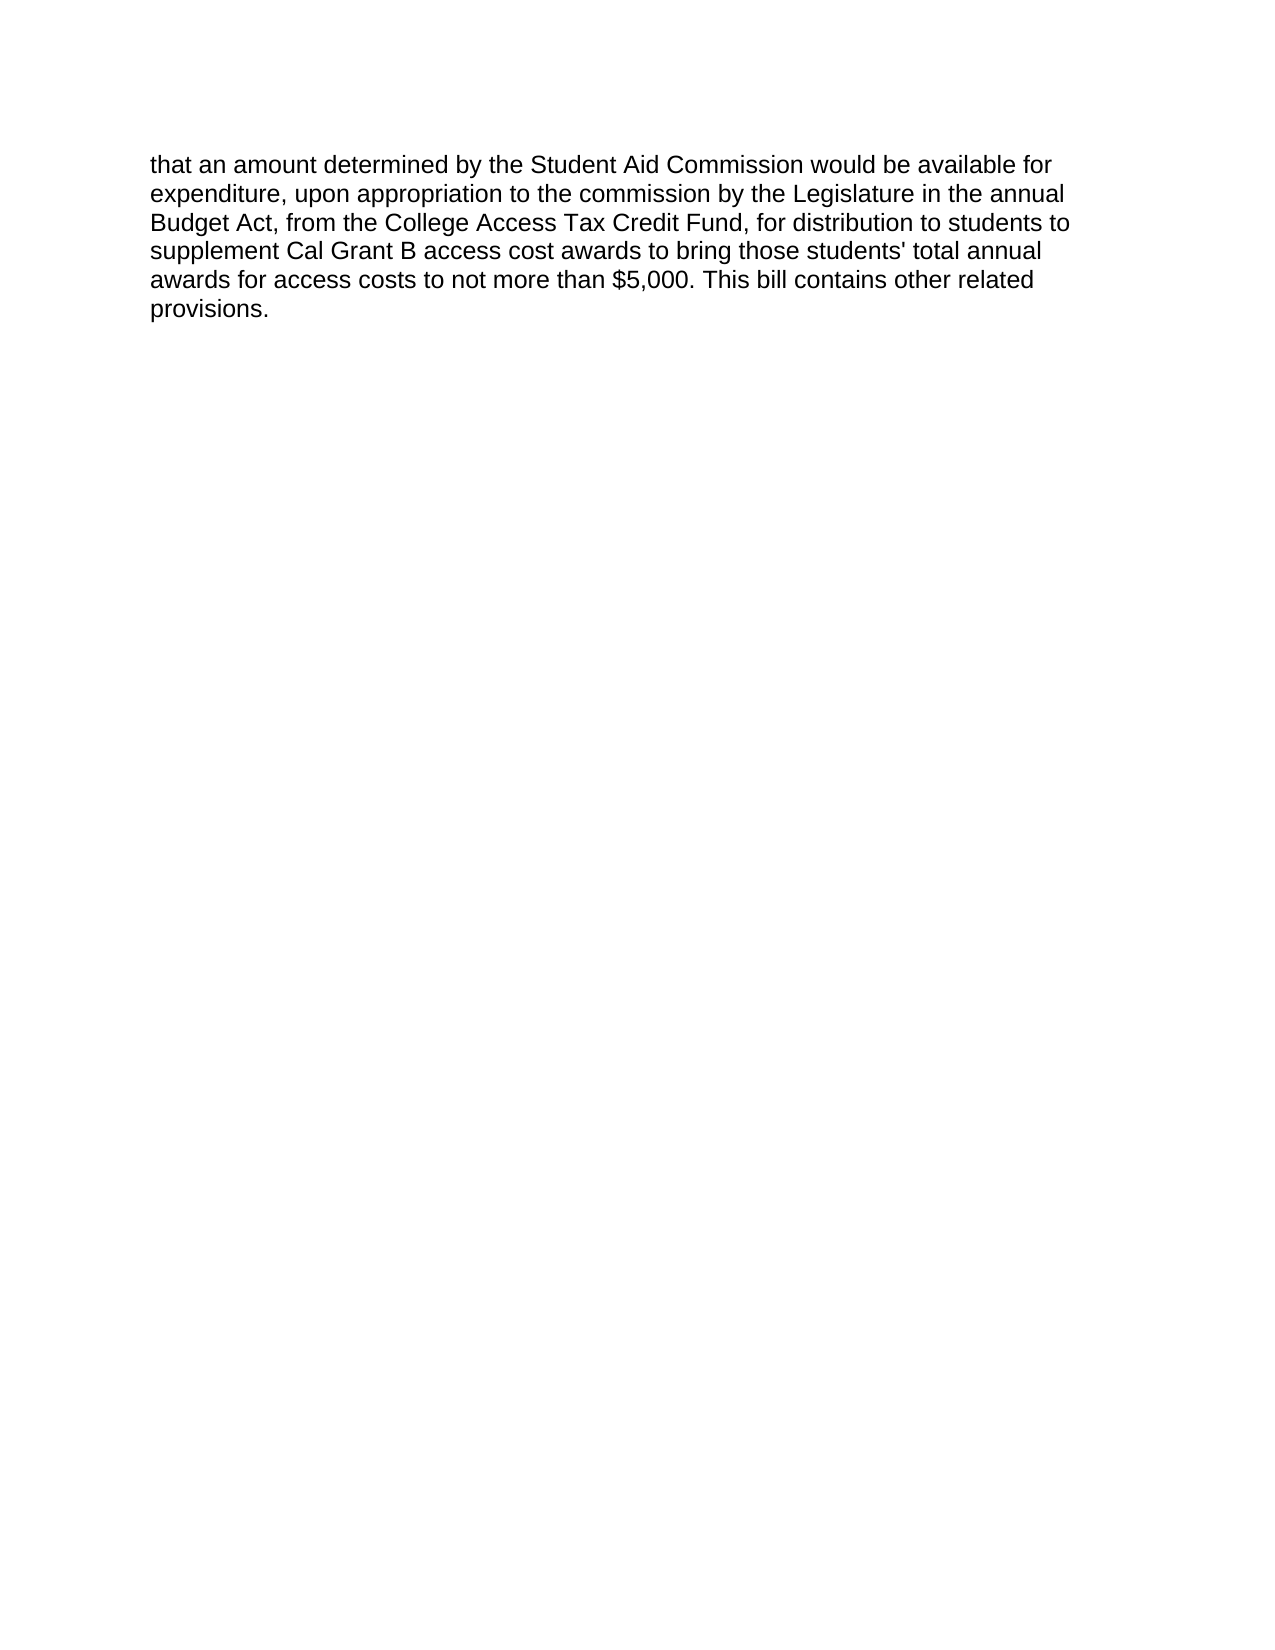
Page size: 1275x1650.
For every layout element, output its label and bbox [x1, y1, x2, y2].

text [150, 150, 1125, 322]
